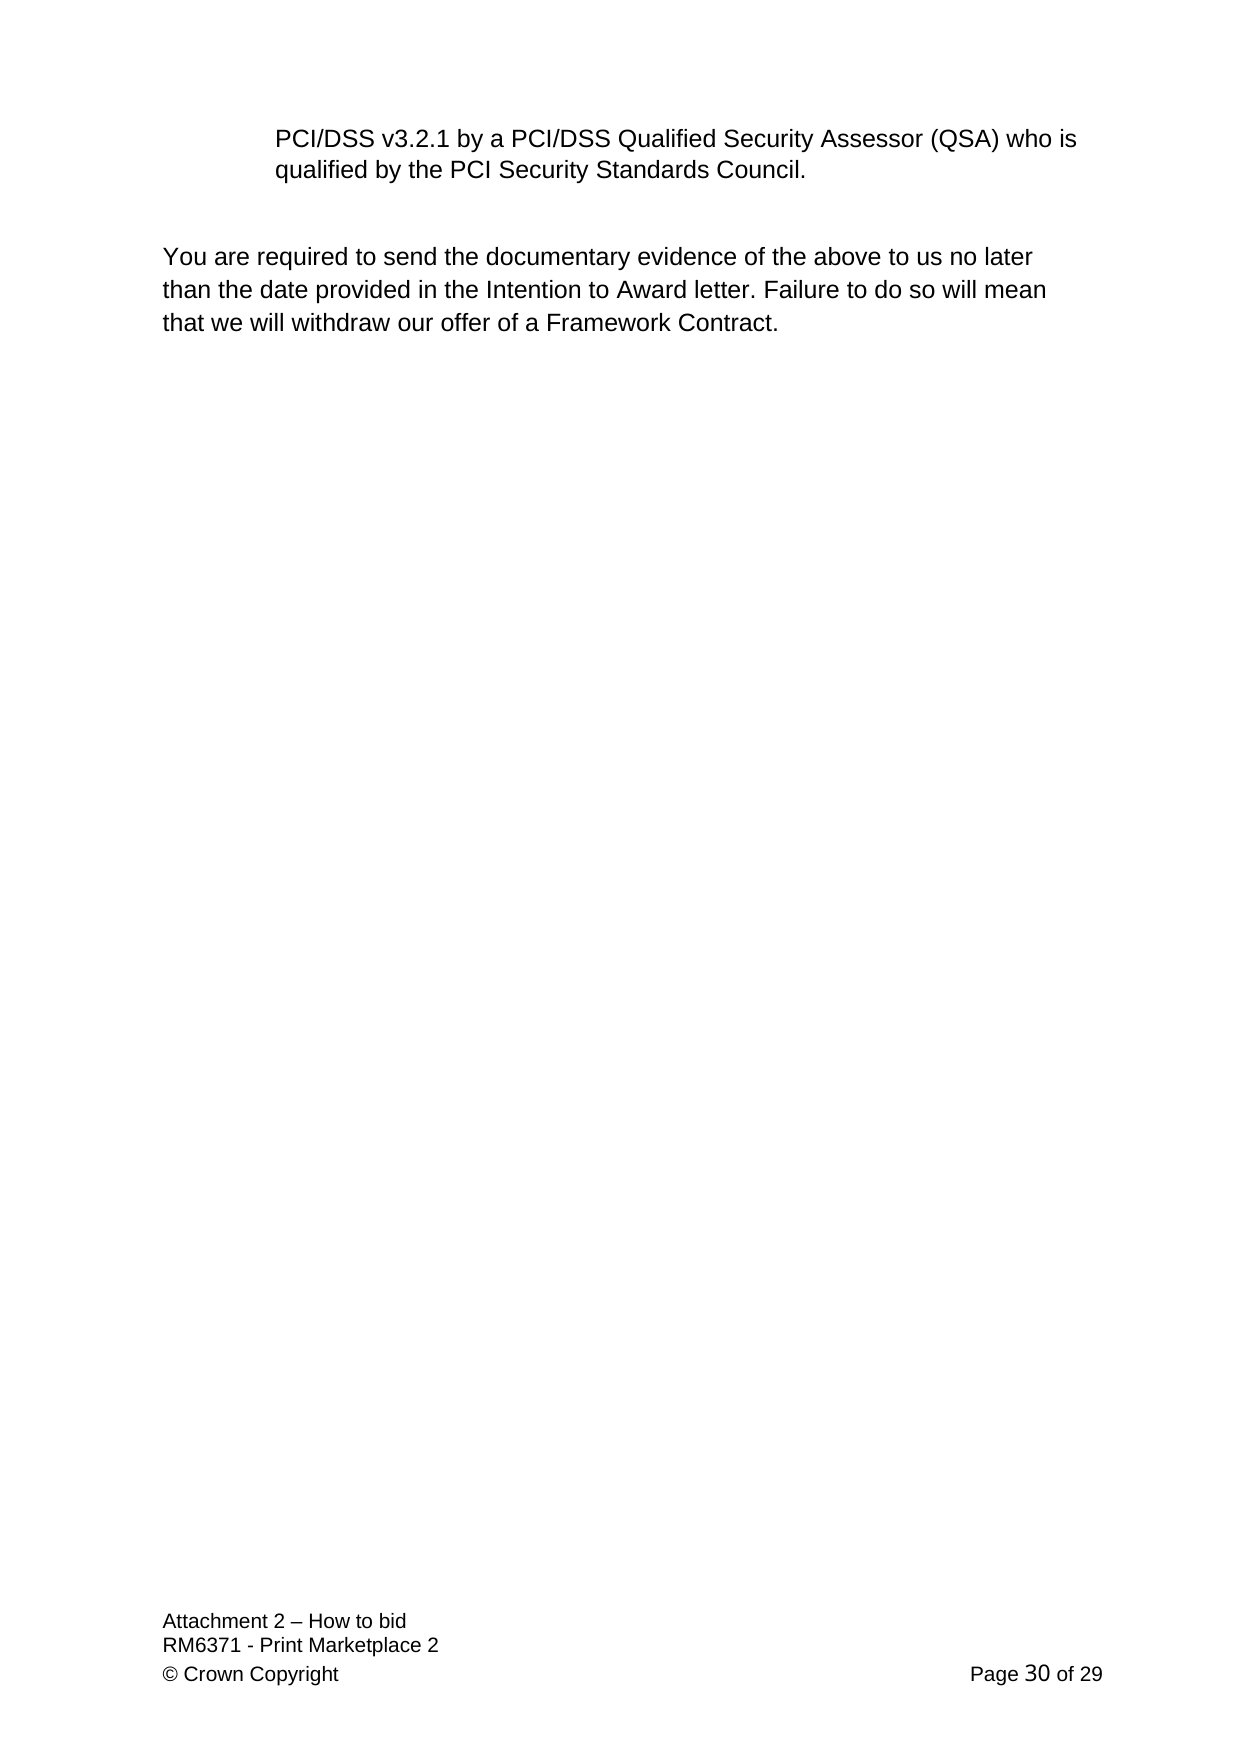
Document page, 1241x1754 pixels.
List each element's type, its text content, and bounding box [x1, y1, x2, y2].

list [237, 124, 1090, 184]
text You are required to send the documentary evidence of the above to us no later than the date provided in the Intention to Award letter. Failure to do so will mean that we will withdraw our offer of a Framework Contract. [162, 242, 1084, 337]
